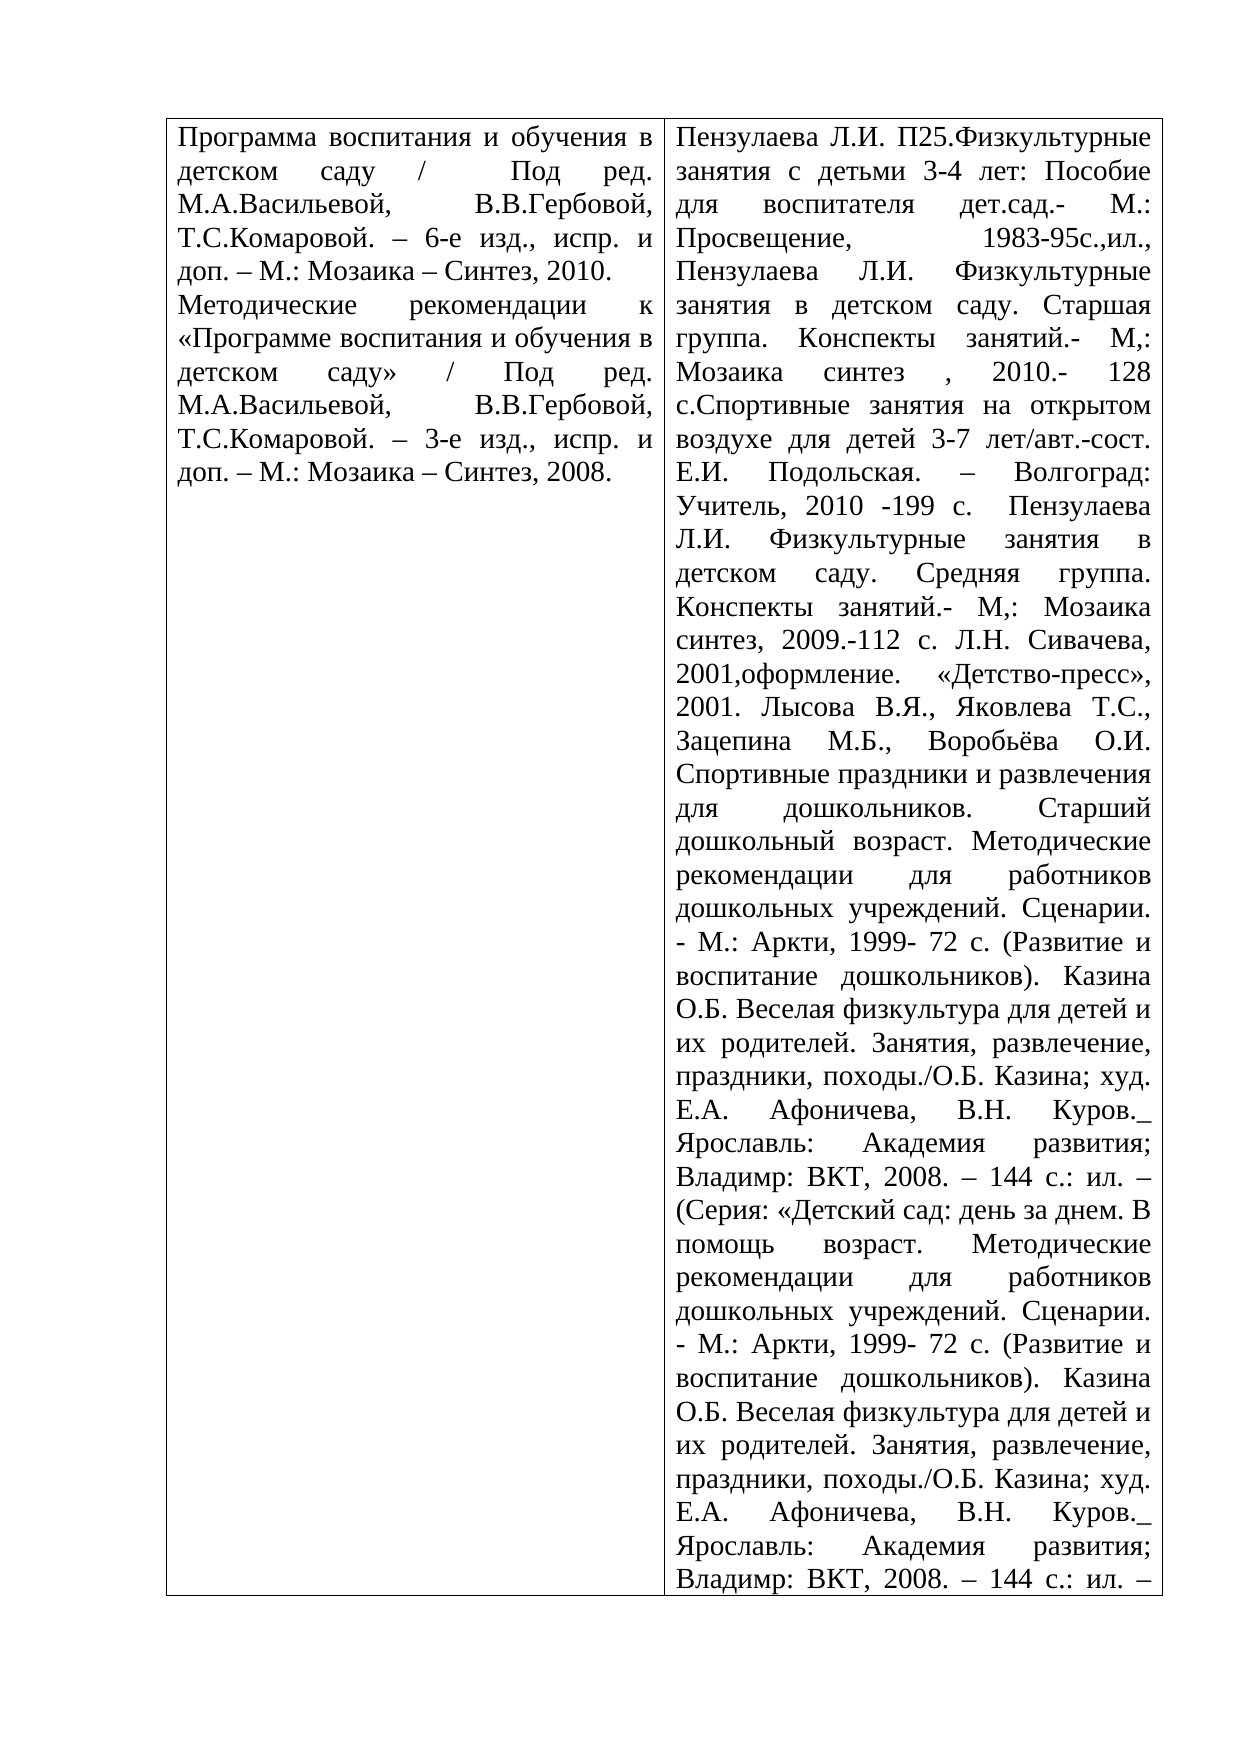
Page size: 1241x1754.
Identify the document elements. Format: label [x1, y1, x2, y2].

table_cell [167, 119, 664, 1595]
table_cell [665, 119, 1162, 1595]
